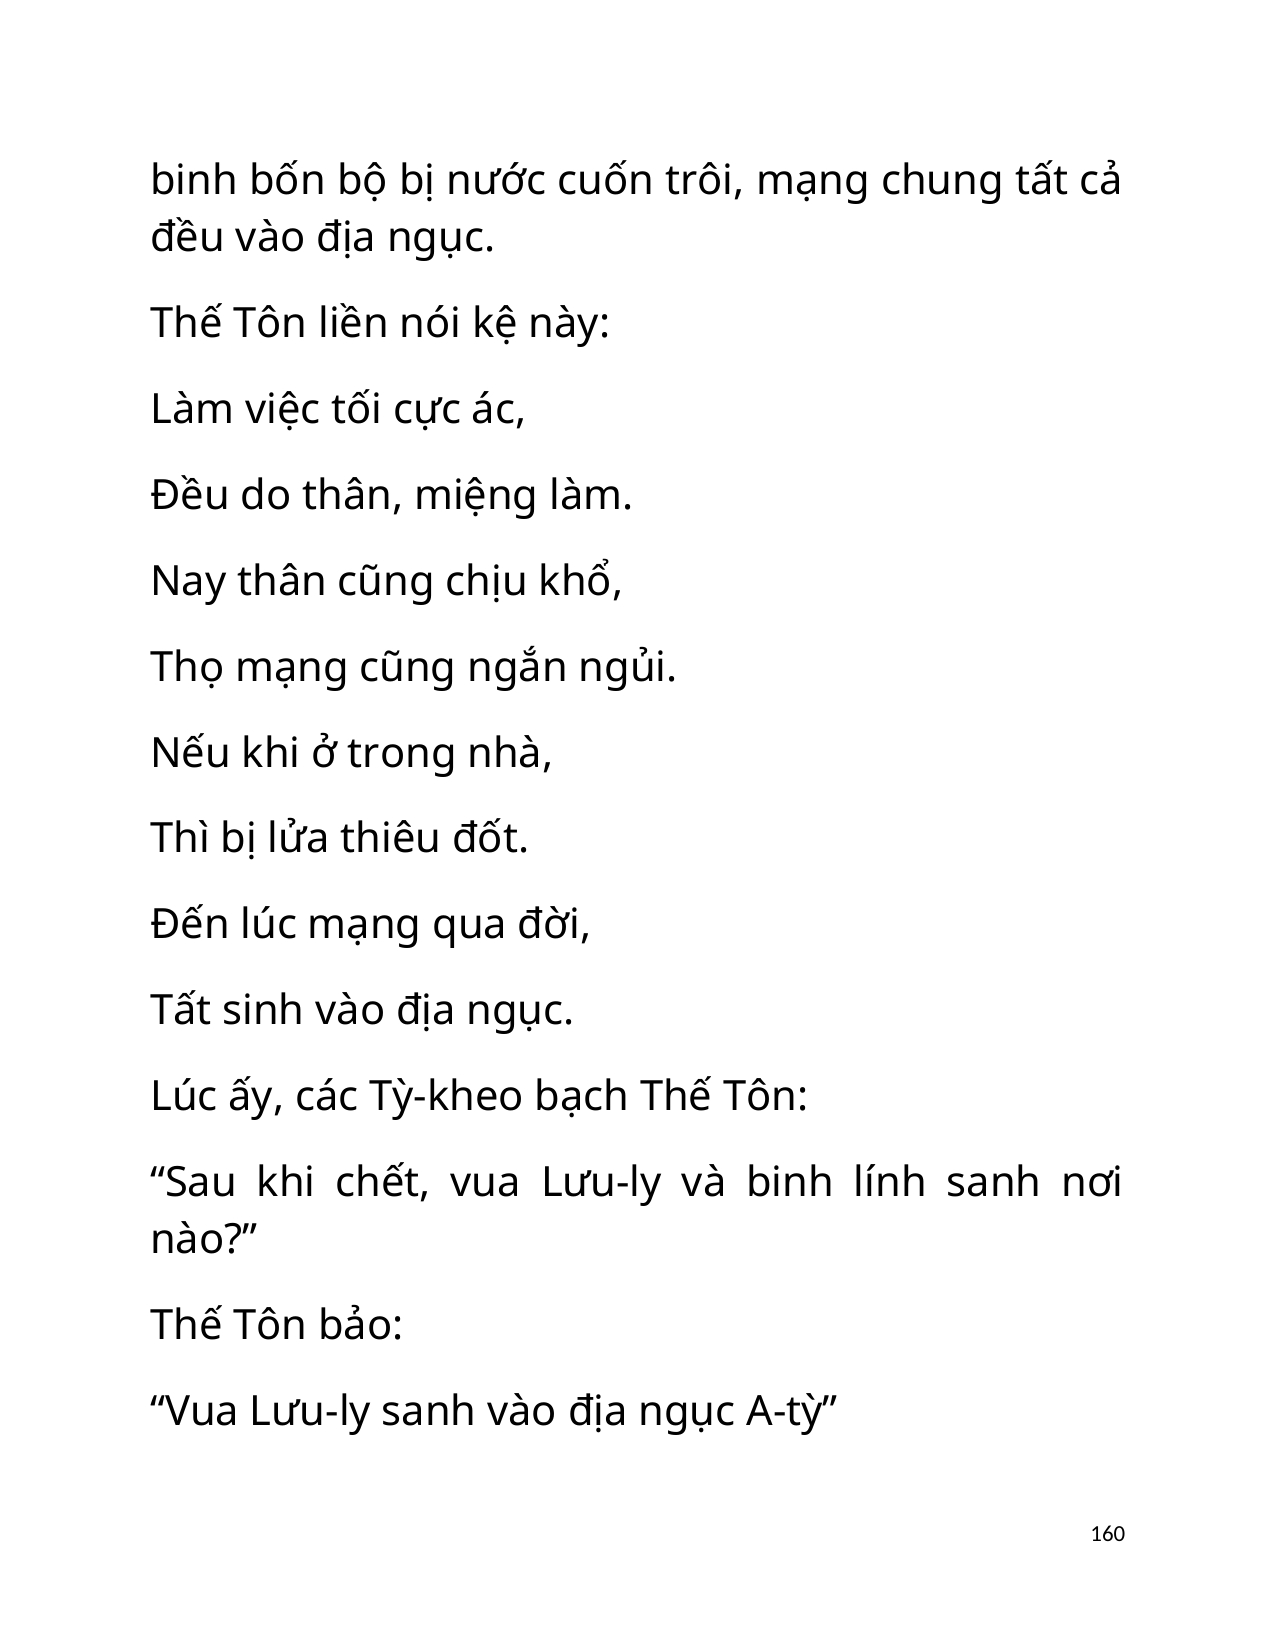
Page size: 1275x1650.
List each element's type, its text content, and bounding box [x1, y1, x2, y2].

text Đến lúc mạng qua đời, [150, 894, 1125, 951]
text Làm việc tối cực ác, [150, 379, 1125, 435]
text Thọ mạng cũng ngắn ngủi. [150, 636, 1125, 693]
text Đều do thân, miệng làm. [150, 464, 1125, 521]
text “Vua Lưu-ly sanh vào địa ngục A-tỳ” [150, 1381, 1125, 1437]
text Tất sinh vào địa ngục. [150, 980, 1125, 1037]
text Thế Tôn bảo: [150, 1295, 1125, 1352]
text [150, 150, 1125, 263]
text “Sau khi chết, vua Lưu-ly và binh lính sanh nơi nào?” [150, 1152, 1125, 1266]
text Thế Tôn liền nói kệ này: [150, 293, 1125, 349]
text Lúc ấy, các Tỳ-kheo bạch Thế Tôn: [150, 1066, 1125, 1123]
text Thì bị lửa thiêu đốt. [150, 808, 1125, 865]
text Nếu khi ở trong nhà, [150, 722, 1125, 779]
text Nay thân cũng chịu khổ, [150, 551, 1125, 607]
